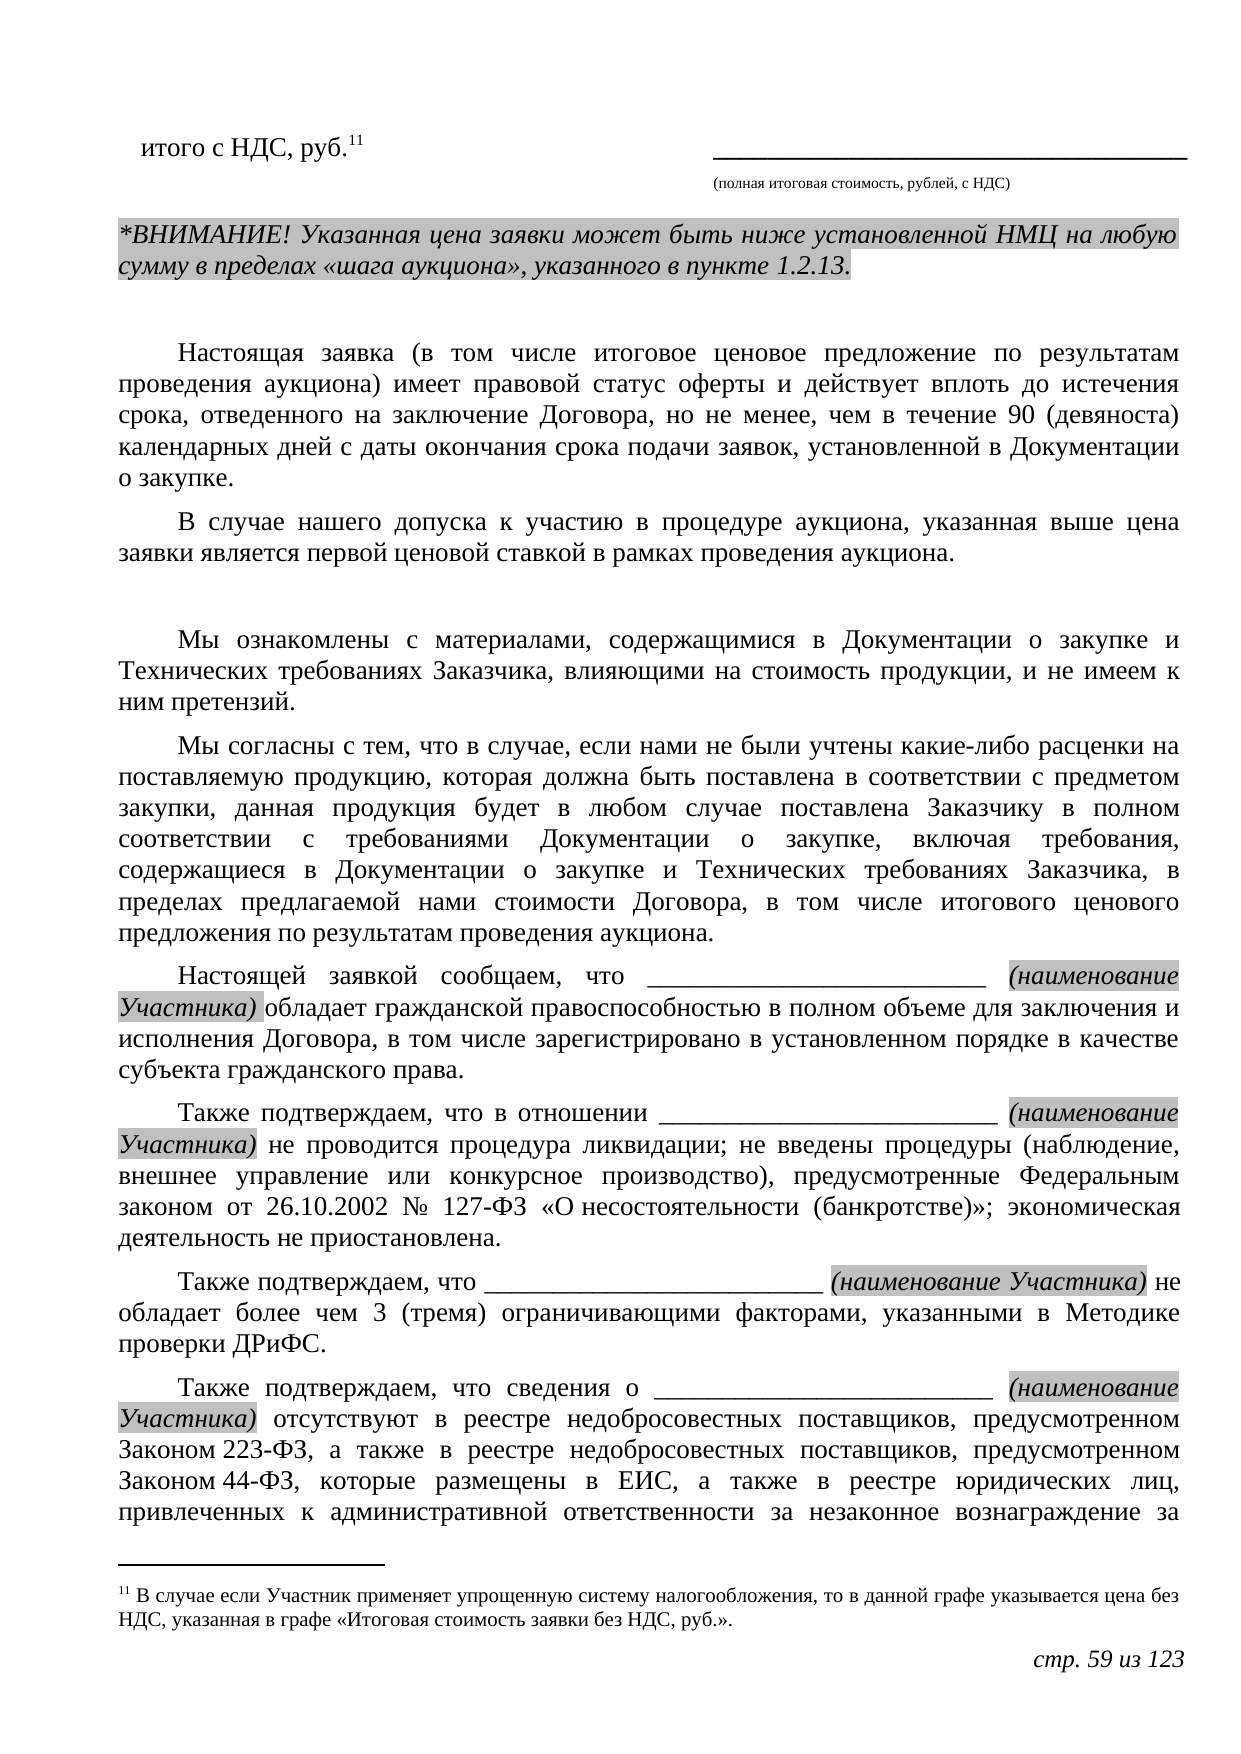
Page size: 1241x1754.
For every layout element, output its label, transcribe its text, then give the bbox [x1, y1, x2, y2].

text Также подтверждаем, что _________________________ (наименование Участника) не обладает более чем 3 (тремя) ограничивающими факторами, указанными в Методике проверки ДРиФС. [118, 1265, 1181, 1358]
text Также подтверждаем, что в отношении _________________________ (наименование Участника) не проводится процедура ликвидации; не введены процедуры (наблюдение, внешнее управление или конкурсное производство), предусмотренные Федеральным законом от 26.10.2002 № 127-ФЗ «О несостоятельности (банкротстве)»; экономическая деятельность не приостановлена. [118, 1097, 1181, 1252]
text В случае нашего допуска к участию в процедуре аукциона, указанная выше цена заявки является первой ценовой ставкой в рамках проведения аукциона. [118, 504, 1181, 567]
table_cell итого с НДС, руб. [129, 118, 702, 205]
text Настоящей заявкой сообщаем, что _________________________ (наименование Участника) обладает гражданской правоспособностью в полном объеме для заключения и исполнения Договора, в том числе зарегистрировано в установленном порядке в качестве субъекта гражданского права. [118, 959, 1181, 1084]
text *ВНИМАНИЕ! Указанная цена заявки может быть ниже установленной НМЦ на любую сумму в пределах «шага аукциона», указанного в пункте 1.2.13. [851, 218, 1181, 280]
text Настоящая заявка (в том числе итоговое ценовое предложение по результатам проведения аукциона) имеет правовой статус оферты и действует вплоть до истечения срока, отведенного на заключение Договора, но не менее, чем в течение 90 (девяноста) календарных дней с даты окончания срока подачи заявок, установленной в Документации о закупке. [118, 336, 1181, 492]
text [118, 1371, 1181, 1526]
text Мы согласны с тем, что в случае, если нами не были учтены какие-либо расценки на поставляемую продукцию, которая должна быть поставлена в соответствии с предметом закупки, данная продукция будет в любом случае поставлена Заказчику в полном соответствии с требованиями Документации о закупке, включая требования, содержащиеся в Документации о закупке и Технических требованиях Заказчика, в пределах предлагаемой нами стоимости Договора, в том числе итогового ценового предложения по результатам проведения аукциона. [118, 729, 1181, 947]
table_cell ___________________________________ (полная итоговая стоимость, рублей, с НДС) [702, 118, 1204, 205]
text Мы ознакомлены с материалами, содержащимися в Документации о закупке и Технических требованиях Заказчика, влияющими на стоимость продукции, и не имеем к ним претензий. [118, 623, 1181, 716]
